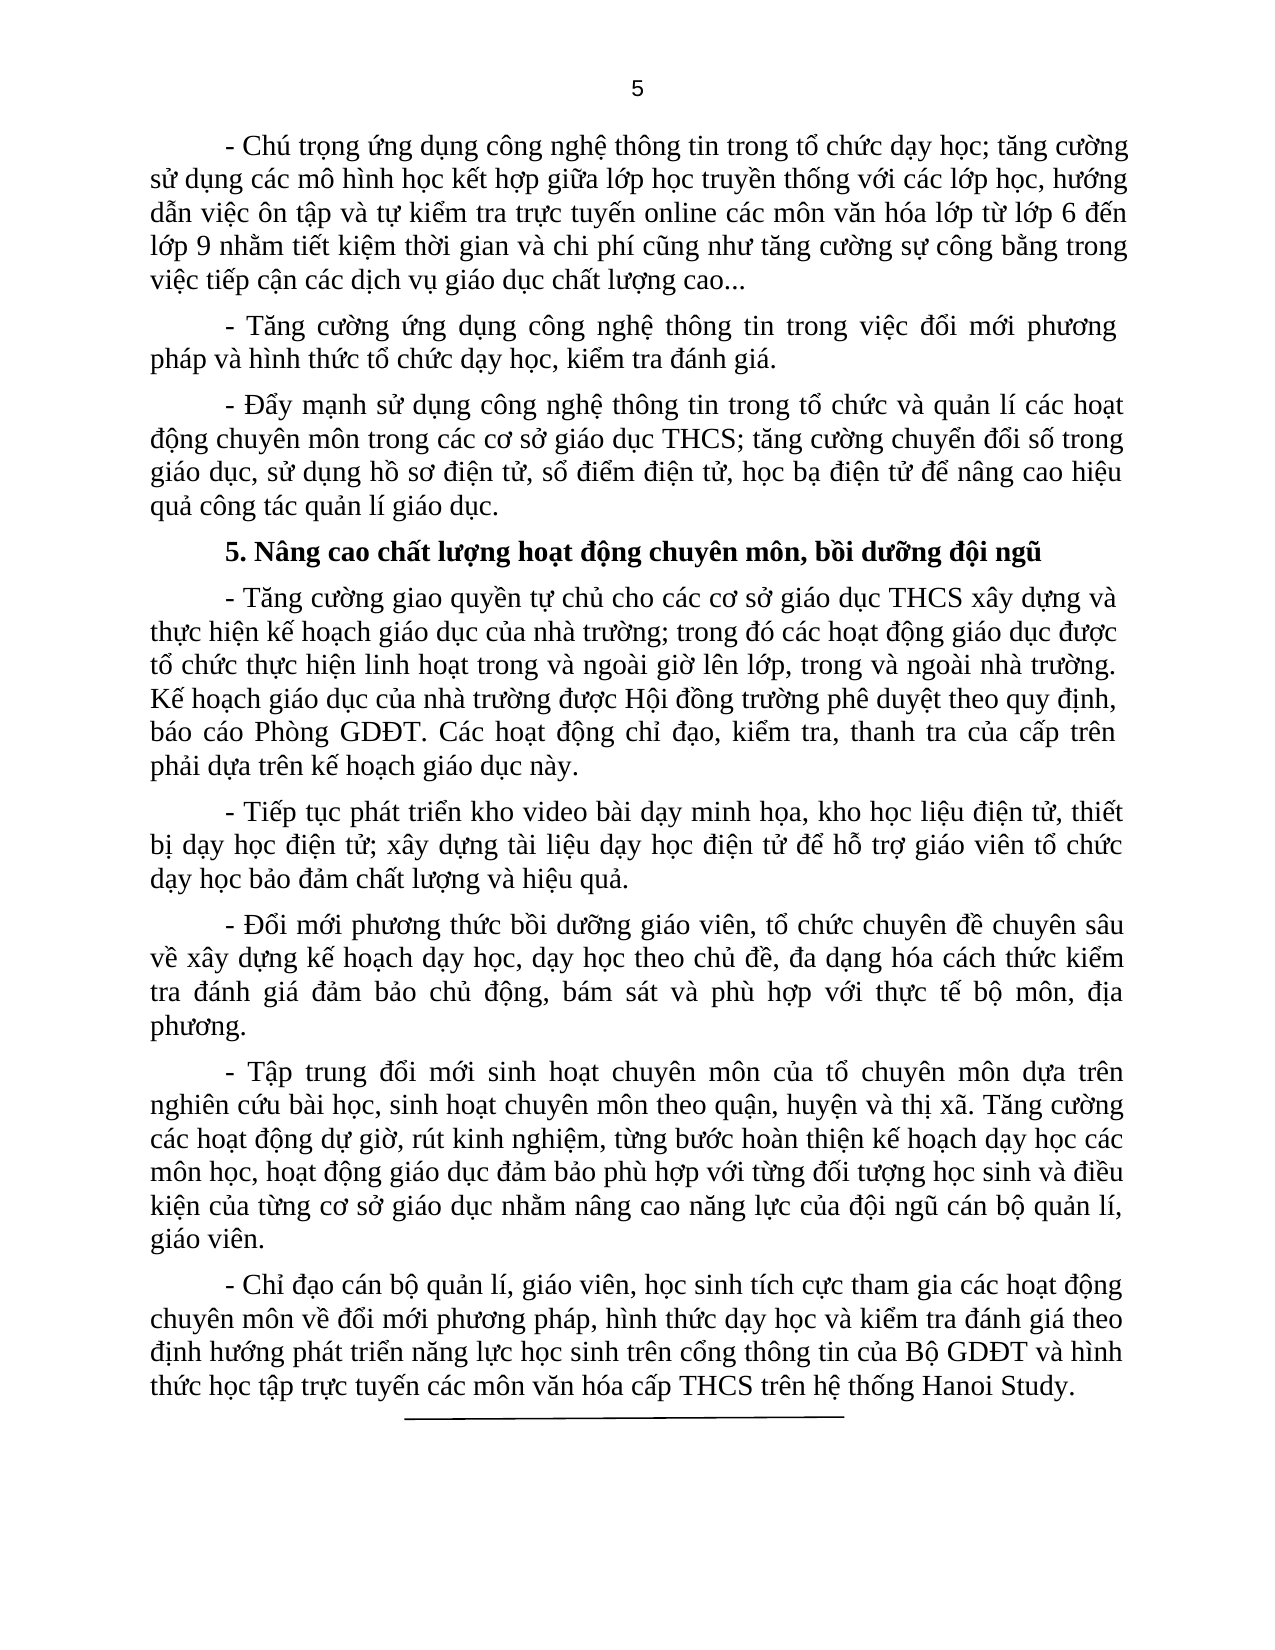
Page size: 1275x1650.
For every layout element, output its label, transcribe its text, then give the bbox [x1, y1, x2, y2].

text - Đổi mới phương thức bồi dưỡng giáo viên, tổ chức chuyên đề chuyên sâu về xây dựng kế hoạch dạy học, dạy học theo chủ đề, đa dạng hóa cách thức kiểm tra đánh giá đảm bảo chủ động, bám sát và phù hợp với thực tế bộ môn, địa phương. [150, 907, 1125, 1041]
text - Đẩy mạnh sử dụng công nghệ thông tin trong tổ chức và quản lí các hoạt động chuyên môn trong các cơ sở giáo dục THCS; tăng cường chuyển đổi số trong giáo dục, sử dụng hồ sơ điện tử, sổ điểm điện tử, học bạ điện tử để nâng cao hiệu quả công tác quản lí giáo dục. [150, 387, 1125, 522]
text - Chỉ đạo cán bộ quản lí, giáo viên, học sinh tích cực tham gia các hoạt động chuyên môn về đổi mới phương pháp, hình thức dạy học và kiểm tra đánh giá theo định hướng phát triển năng lực học sinh trên cổng thông tin của Bộ GDĐT và hình thức học tập trực tuyến các môn văn hóa cấp THCS trên hệ thống Hanoi Study. [150, 1267, 1125, 1402]
text - Tăng cường giao quyền tự chủ cho các cơ sở giáo dục THCS xây dựng và thực hiện kế hoạch giáo dục của nhà trường; trong đó các hoạt động giáo dục được tổ chức thực hiện linh hoạt trong và ngoài giờ lên lớp, trong và ngoài nhà trường. Kế hoạch giáo dục của nhà trường được Hội đồng trường phê duyệt theo quy định, báo cáo Phòng GDĐT. Các hoạt động chỉ đạo, kiểm tra, thanh tra của cấp trên phải dựa trên kế hoạch giáo dục này. [150, 580, 1118, 781]
text - Tăng cường ứng dụng công nghệ thông tin trong việc đổi mới phương pháp và hình thức tổ chức dạy học, kiểm tra đánh giá. [150, 308, 1118, 375]
text - Tiếp tục phát triển kho video bài dạy minh họa, kho học liệu điện tử, thiết bị dạy học điện tử; xây dựng tài liệu dạy học điện tử để hỗ trợ giáo viên tổ chức dạy học bảo đảm chất lượng và hiệu quả. [150, 794, 1125, 894]
text - Chú trọng ứng dụng công nghệ thông tin trong tổ chức dạy học; tăng cường sử dụng các mô hình học kết hợp giữa lớp học truyền thống với các lớp học, hướng dẫn việc ôn tập và tự kiểm tra trực tuyến online các môn văn hóa lớp từ lớp 6 đến lớp 9 nhằm tiết kiệm thời gian và chi phí cũng như tăng cường sự công bằng trong việc tiếp cận các dịch vụ giáo dục chất lượng cao... [150, 128, 1130, 295]
text - Tập trung đổi mới sinh hoạt chuyên môn của tổ chuyên môn dựa trên nghiên cứu bài học, sinh hoạt chuyên môn theo quận, huyện và thị xã. Tăng cường các hoạt động dự giờ, rút kinh nghiệm, từng bước hoàn thiện kế hoạch dạy học các môn học, hoạt động giáo dục đảm bảo phù hợp với từng đối tượng học sinh và điều kiện của từng cơ sở giáo dục nhằm nâng cao năng lực của đội ngũ cán bộ quản lí, giáo viên. [150, 1054, 1125, 1255]
text 5. Nâng cao chất lượng hoạt động chuyên môn, bồi dưỡng đội ngũ [150, 534, 1118, 568]
